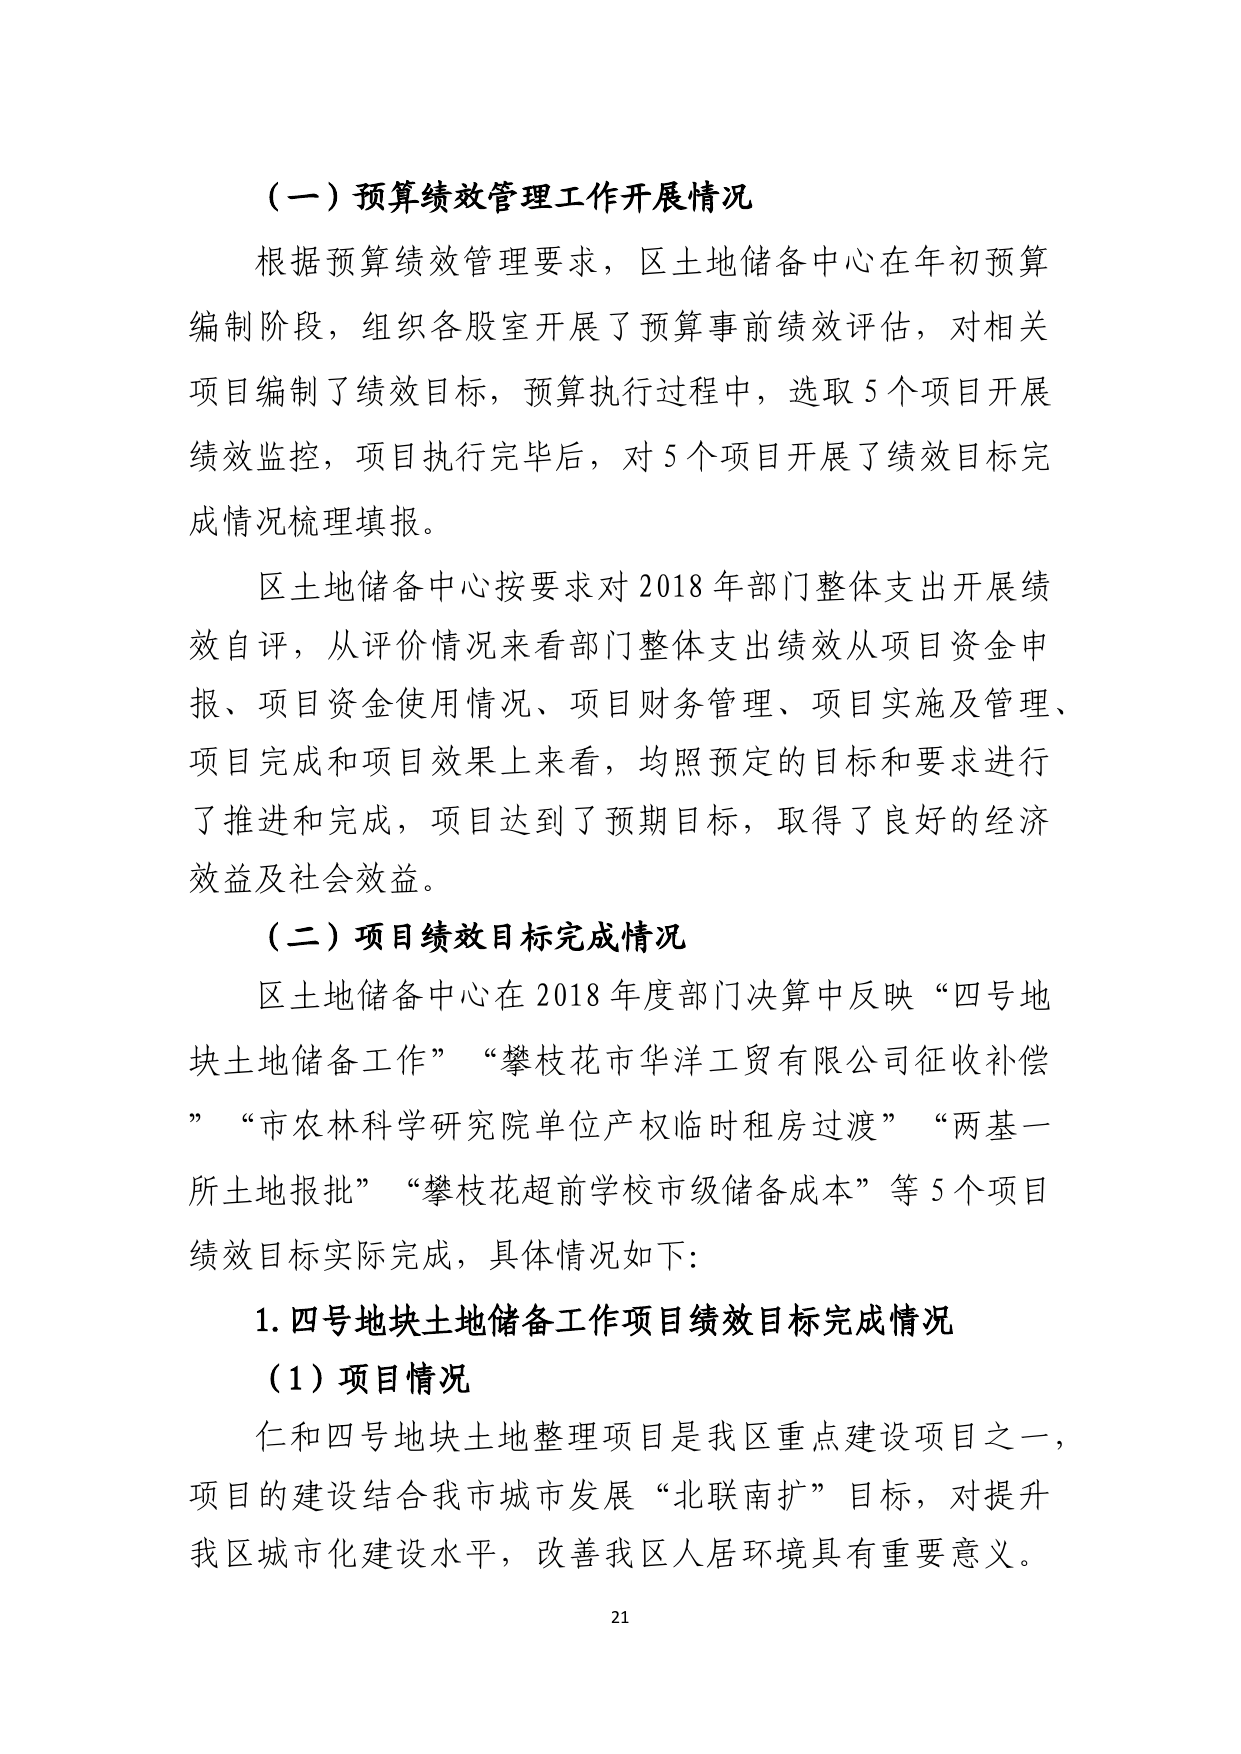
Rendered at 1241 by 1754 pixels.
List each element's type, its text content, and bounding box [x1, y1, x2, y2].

text 1.四号地块土地储备工作项目绩效目标完成情况 [187, 1285, 1053, 1344]
text （一）预算绩效管理工作开展情况 [187, 162, 1053, 227]
text 根据预算绩效管理要求，区土地储备中心在年初预算编制阶段，组织各股室开展了预算事前绩效评估，对相关项目编制了绩效目标，预算执行过程中，选取5个项目开展绩效监控，项目执行完毕后，对5个项目开展了绩效目标完成情况梳理填报。 [187, 227, 1053, 552]
text 区土地储备中心在2018年度部门决算中反映“四号地块土地储备工作”“攀枝花市华洋工贸有限公司征收补偿 ”“市农林科学研究院单位产权临时租房过渡”“两基一所土地报批”“攀枝花超前学校市级储备成本”等5个项目绩效目标实际完成，具体情况如下： [187, 960, 1053, 1285]
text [187, 1402, 1053, 1577]
text （二）项目绩效目标完成情况 [187, 902, 1053, 960]
text 区土地储备中心按要求对2018年部门整体支出开展绩效自评，从评价情况来看部门整体支出绩效从项目资金申报、项目资金使用情况、项目财务管理、项目实施及管理、项目完成和项目效果上来看，均照预定的目标和要求进行了推进和完成，项目达到了预期目标，取得了良好的经济效益及社会效益。 [187, 552, 1053, 902]
text （1）项目情况 [187, 1344, 1053, 1402]
